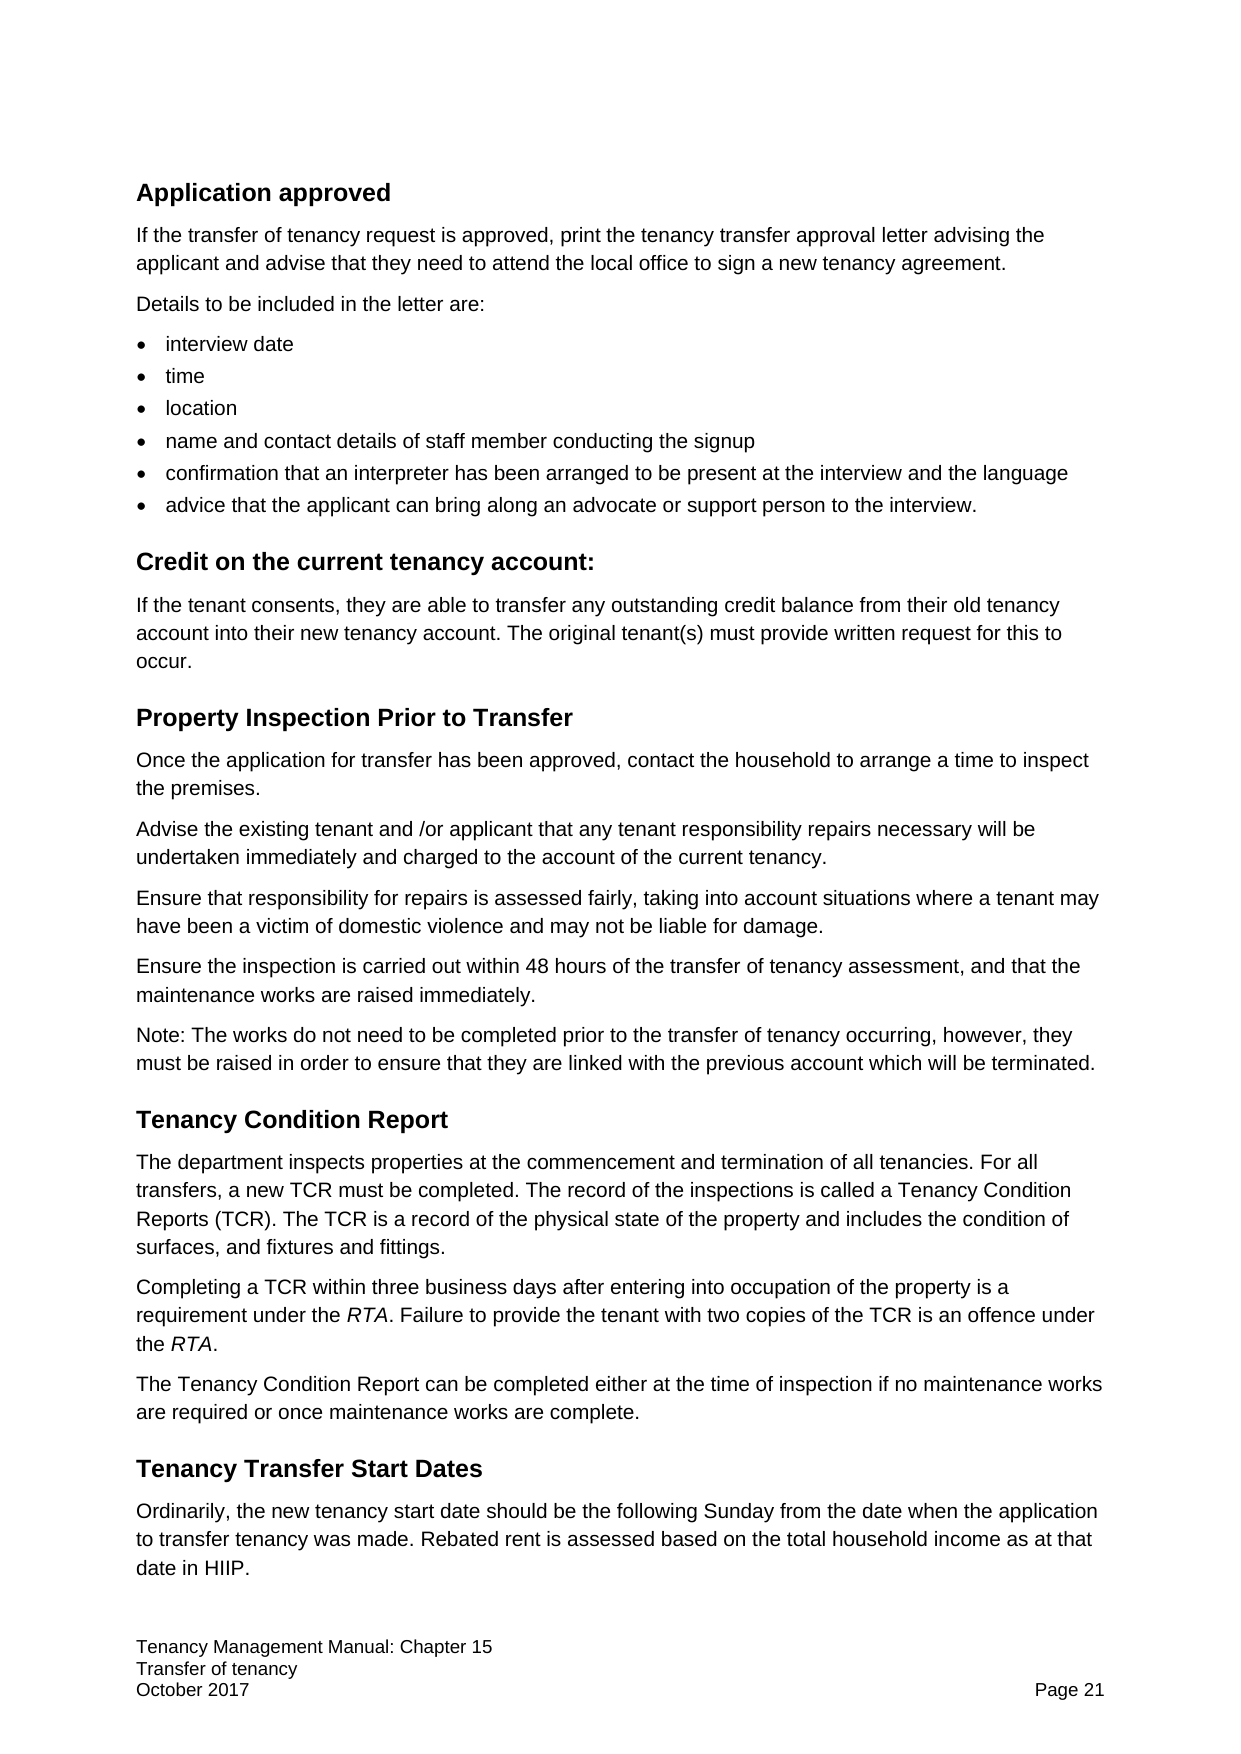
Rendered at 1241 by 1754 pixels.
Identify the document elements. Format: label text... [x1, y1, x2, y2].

subtitle Credit on the current tenancy account: [136, 547, 1104, 576]
text The Tenancy Condition Report can be completed either at the time of inspection if no maintenance works are required or once maintenance works are complete. [136, 1368, 1104, 1424]
text advice that the applicant can bring along an advocate or support person to the interview. [136, 490, 1104, 518]
text Details to be included in the letter are: [136, 288, 1104, 316]
text The department inspects properties at the commencement and termination of all tenancies. For all transfers, a new TCR must be completed. The record of the inspections is called a Tenancy Condition Reports (TCR). The TCR is a record of the physical state of the property and includes the condition of surfaces, and fixtures and fittings. [136, 1146, 1104, 1258]
text location [136, 393, 1104, 421]
text If the transfer of tenancy request is approved, print the tenancy transfer approval letter advising the applicant and advise that they need to attend the local office to sign a new tenancy agreement. [136, 219, 1104, 275]
text Completing a TCR within three business days after entering into occupation of the property is a requirement under the RTA. Failure to provide the tenant with two copies of the TCR is an offence under the RTA. [136, 1271, 1104, 1355]
text time [136, 361, 1104, 389]
text Advise the existing tenant and /or applicant that any tenant responsibility repairs necessary will be undertaken immediately and charged to the account of the current tenancy. [136, 813, 1104, 869]
text name and contact details of staff member conducting the signup [136, 425, 1104, 453]
subtitle Tenancy Condition Report [136, 1104, 1104, 1133]
text Note: The works do not need to be completed prior to the transfer of tenancy occurring, however, they must be raised in order to ensure that they are linked with the previous account which will be terminated. [136, 1019, 1104, 1075]
text confirmation that an interpreter has been arranged to be present at the interview and the language [136, 457, 1104, 486]
text Ensure that responsibility for repairs is assessed fairly, taking into account situations where a tenant may have been a victim of domestic violence and may not be liable for damage. [136, 881, 1104, 938]
subtitle Property Inspection Prior to Transfer [136, 702, 1104, 731]
text If the tenant consents, they are able to transfer any outstanding credit balance from their old tenancy account into their new tenancy account. The original tenant(s) must provide written request for this to occur. [136, 589, 1104, 673]
text Ensure the inspection is carried out within 48 hours of the transfer of tenancy assessment, and that the maintenance works are raised immediately. [136, 950, 1104, 1006]
subtitle Tenancy Transfer Start Dates [136, 1453, 1104, 1482]
text Ordinarily, the new tenancy start date should be the following Sunday from the date when the application to transfer tenancy was made. Rebated rent is assessed based on the total household income as at that date in HIIP. [136, 1495, 1104, 1579]
subtitle Application approved [136, 177, 1104, 206]
text Once the application for transfer has been approved, contact the household to arrange a time to inspect the premises. [136, 744, 1104, 800]
text interview date [136, 328, 1104, 356]
